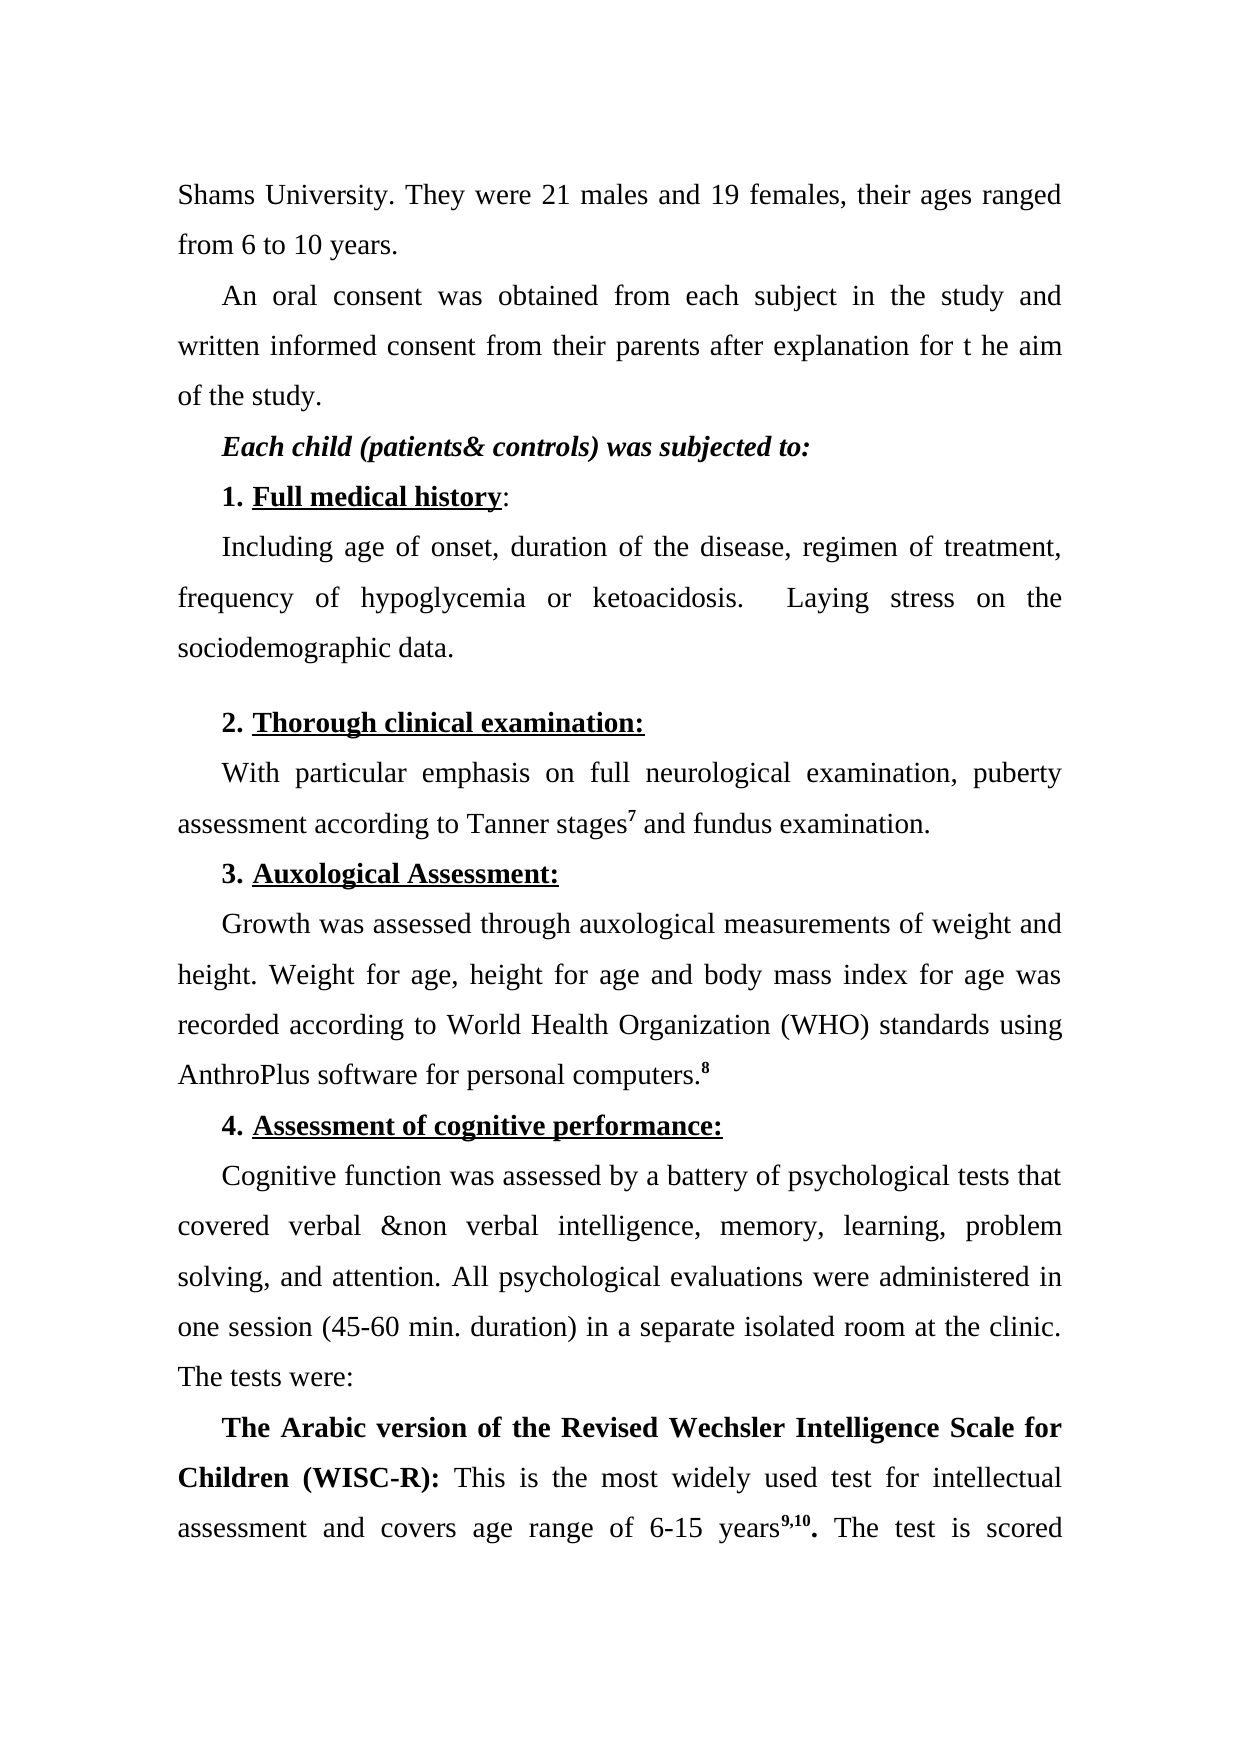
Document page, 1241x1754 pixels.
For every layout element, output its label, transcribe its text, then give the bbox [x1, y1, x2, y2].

text An oral consent was obtained from each subject in the study and written informed consent from their parents after explanation for t he aim of the study. [177, 278, 1063, 412]
text With particular emphasis on full neurological examination, puberty assessment according to Tanner stages7 and fundus examination. [177, 756, 1063, 839]
list Auxological Assessment: [177, 856, 1063, 890]
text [177, 177, 1063, 261]
list Full medical history: [177, 479, 1063, 513]
list Assessment of cognitive performance: [177, 1108, 1063, 1141]
text Including age of onset, duration of the disease, regimen of treatment, frequency of hypoglycemia or ketoacidosis. Laying stress on the sociodemographic data. [177, 529, 1063, 663]
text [177, 1410, 1063, 1544]
text Growth was assessed through auxological measurements of weight and height. Weight for age, height for age and body mass index for age was recorded according to World Health Organization (WHO) standards using AnthroPlus software for personal computers.8 [177, 907, 1063, 1091]
text Cognitive function was assessed by a battery of psychological tests that covered verbal &non verbal intelligence, memory, learning, problem solving, and attention. All psychological evaluations were administered in one session (45-60 min. duration) in a separate isolated room at the clinic. The tests were: [177, 1158, 1063, 1393]
list Thorough clinical examination: [177, 705, 1063, 739]
text Each child (patients& controls) was subjected to: [177, 429, 1063, 462]
